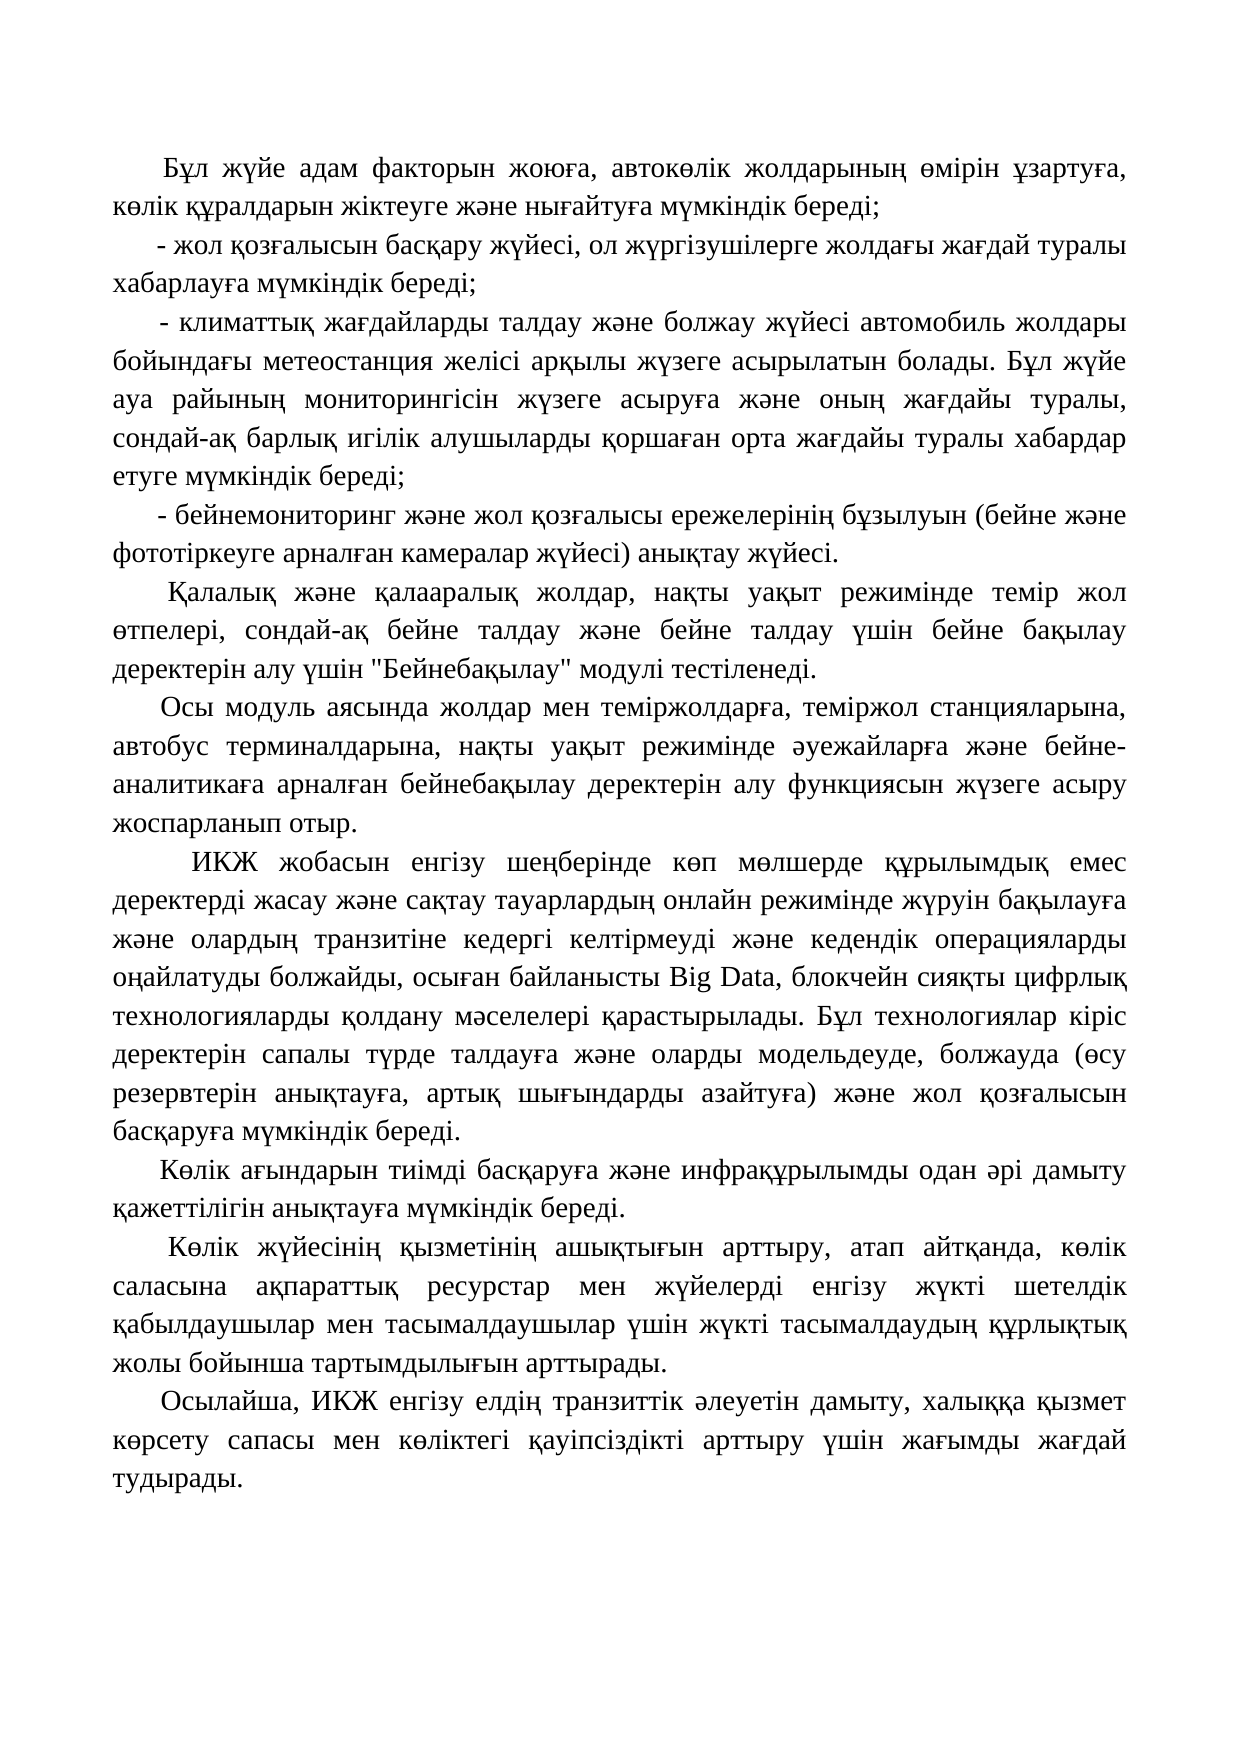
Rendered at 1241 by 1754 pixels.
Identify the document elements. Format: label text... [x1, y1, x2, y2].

text Қалалық және қалааралық жолдар, нақты уақыт режимінде темiр жол өтпелерi, сондай-ақ бейне талдау және бейне талдау үшiн бейне бақылау деректерiн алу үшiн "Бейнебақылау" модулi тестiленедi. [112, 574, 1128, 684]
text ИКЖ жобасын енгізу шеңберінде көп мөлшерде құрылымдық емес деректерді жасау және сақтау тауарлардың онлайн режимінде жүруін бақылауға және олардың транзитіне кедергі келтірмеуді және кедендік операцияларды оңайлатуды болжайды, осыған байланысты Big Data, блокчейн сияқты цифрлық технологияларды қолдану мәселелері қарастырылады. Бұл технологиялар кіріс деректерін сапалы түрде талдауға және оларды модельдеуде, болжауда (өсу резервтерін анықтауға, артық шығындарды азайтуға) және жол қозғалысын басқаруға мүмкіндік береді. [112, 844, 1128, 1147]
text - жол қозғалысын басқару жүйесі, ол жүргізушілерге жолдағы жағдай туралы хабарлауға мүмкіндік береді; [112, 227, 1128, 299]
text Көлік ағындарын тиімді басқаруға және инфрақұрылымды одан әрі дамыту қажеттілігін анықтауға мүмкіндік береді. [112, 1152, 1128, 1224]
text Көлік жүйесінің қызметінің ашықтығын арттыру, атап айтқанда, көлік саласына ақпараттық ресурстар мен жүйелерді енгізу жүкті шетелдік қабылдаушылар мен тасымалдаушылар үшін жүкті тасымалдаудың құрлықтық жолы бойынша тартымдылығын арттырады. [112, 1229, 1128, 1378]
text - климаттық жағдайларды талдау және болжау жүйесі автомобиль жолдары бойындағы метеостанция желісі арқылы жүзеге асырылатын болады. Бұл жүйе ауа райының мониторингісін жүзеге асыруға және оның жағдайы туралы, сондай-ақ барлық игілік алушыларды қоршаған орта жағдайы туралы хабардар етуге мүмкіндік береді; [112, 304, 1128, 492]
text Бұл жүйе адам факторын жоюға, автокөлік жолдарының өмірін ұзартуға, көлік құралдарын жіктеуге және нығайтуға мүмкіндік береді; [112, 150, 1128, 222]
text Осылайша, ИКЖ енгізу елдің транзиттік әлеуетін дамыту, халыққа қызмет көрсету сапасы мен көліктегі қауіпсіздікті арттыру үшін жағымды жағдай тудырады. [112, 1383, 1128, 1494]
text - бейнемониторинг және жол қозғалысы ережелерінің бұзылуын (бейне және фототіркеуге арналған камералар жүйесі) анықтау жүйесі. [112, 497, 1128, 569]
text Осы модуль аясында жолдар мен теміржолдарға, теміржол станцияларына, автобус терминалдарына, нақты уақыт режимінде әуежайларға және бейне-аналитикаға арналған бейнебақылау деректерін алу функциясын жүзеге асыру жоспарланып отыр. [112, 689, 1128, 839]
